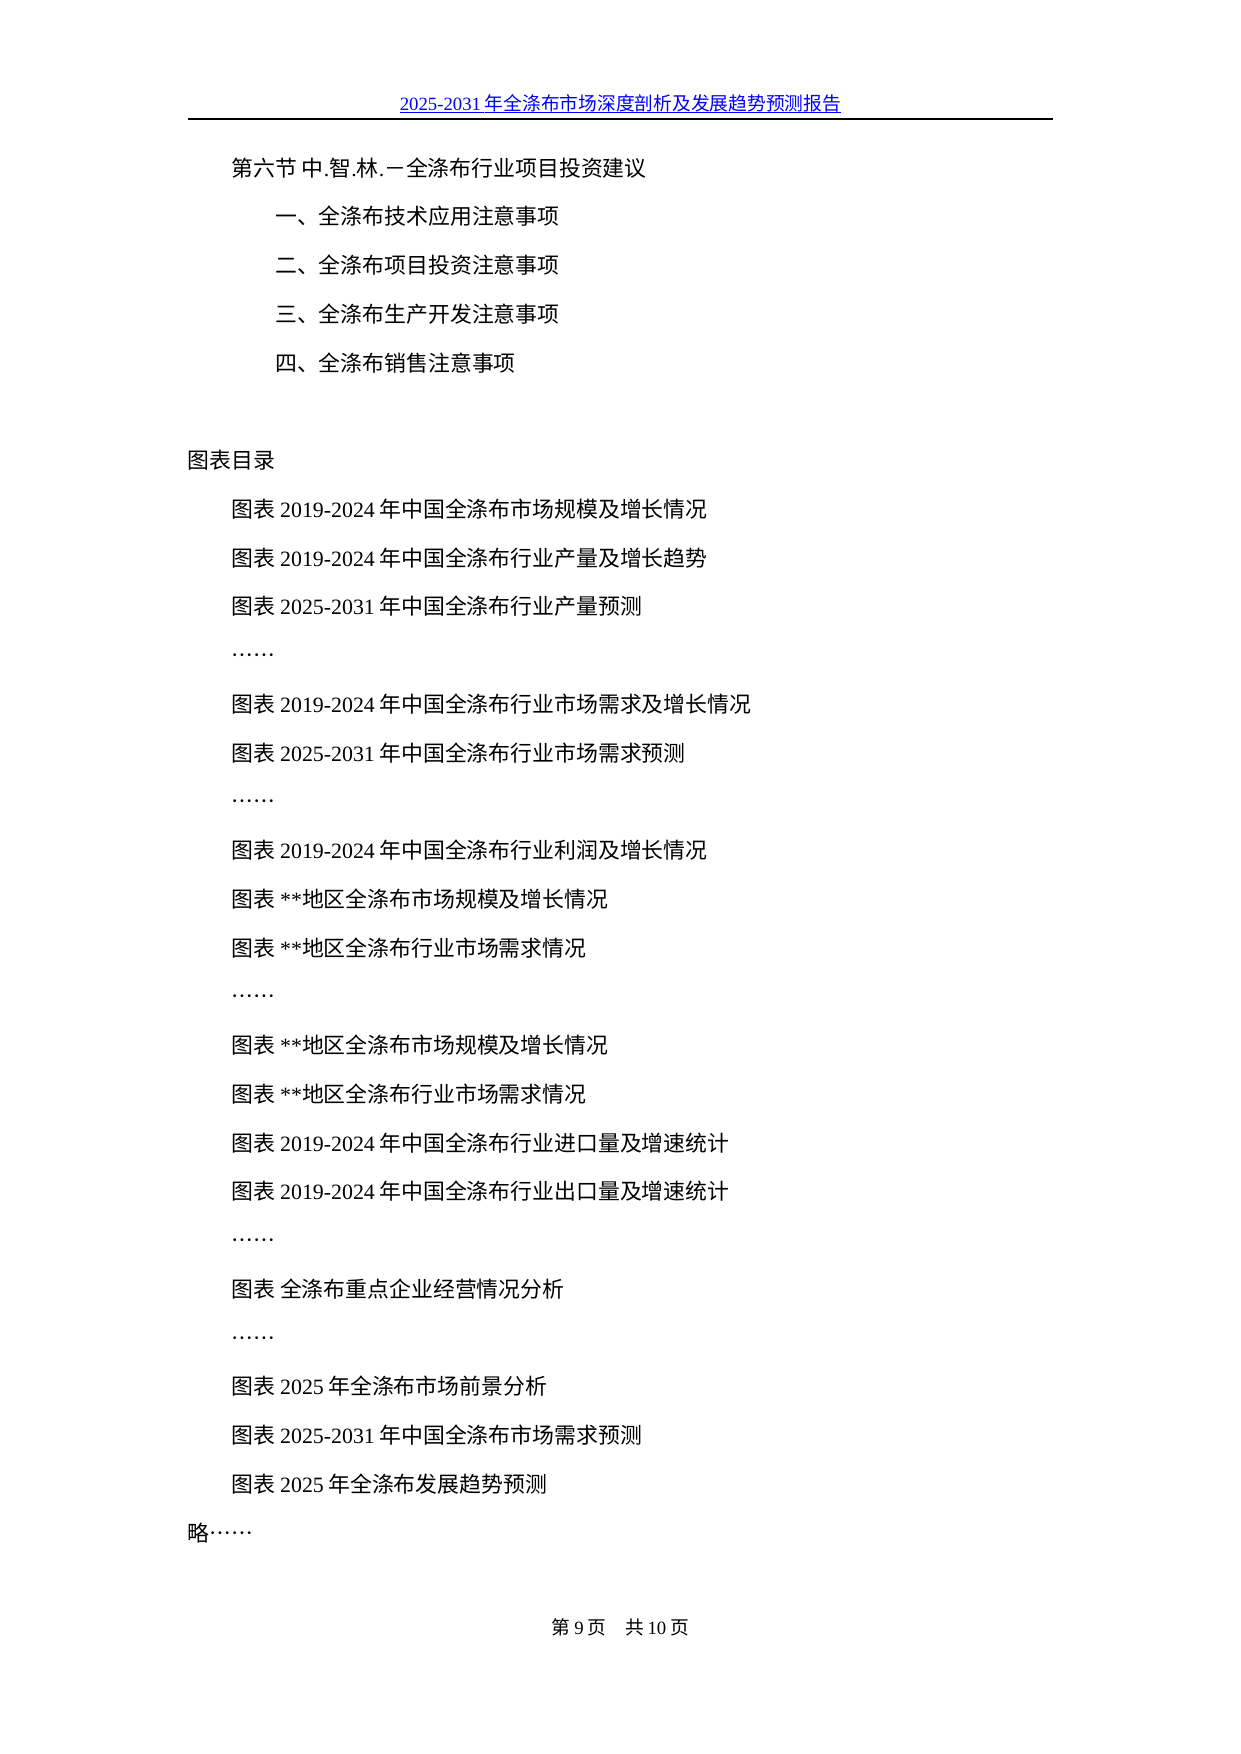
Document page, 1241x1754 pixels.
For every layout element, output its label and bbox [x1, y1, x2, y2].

text [187, 150, 1053, 1548]
